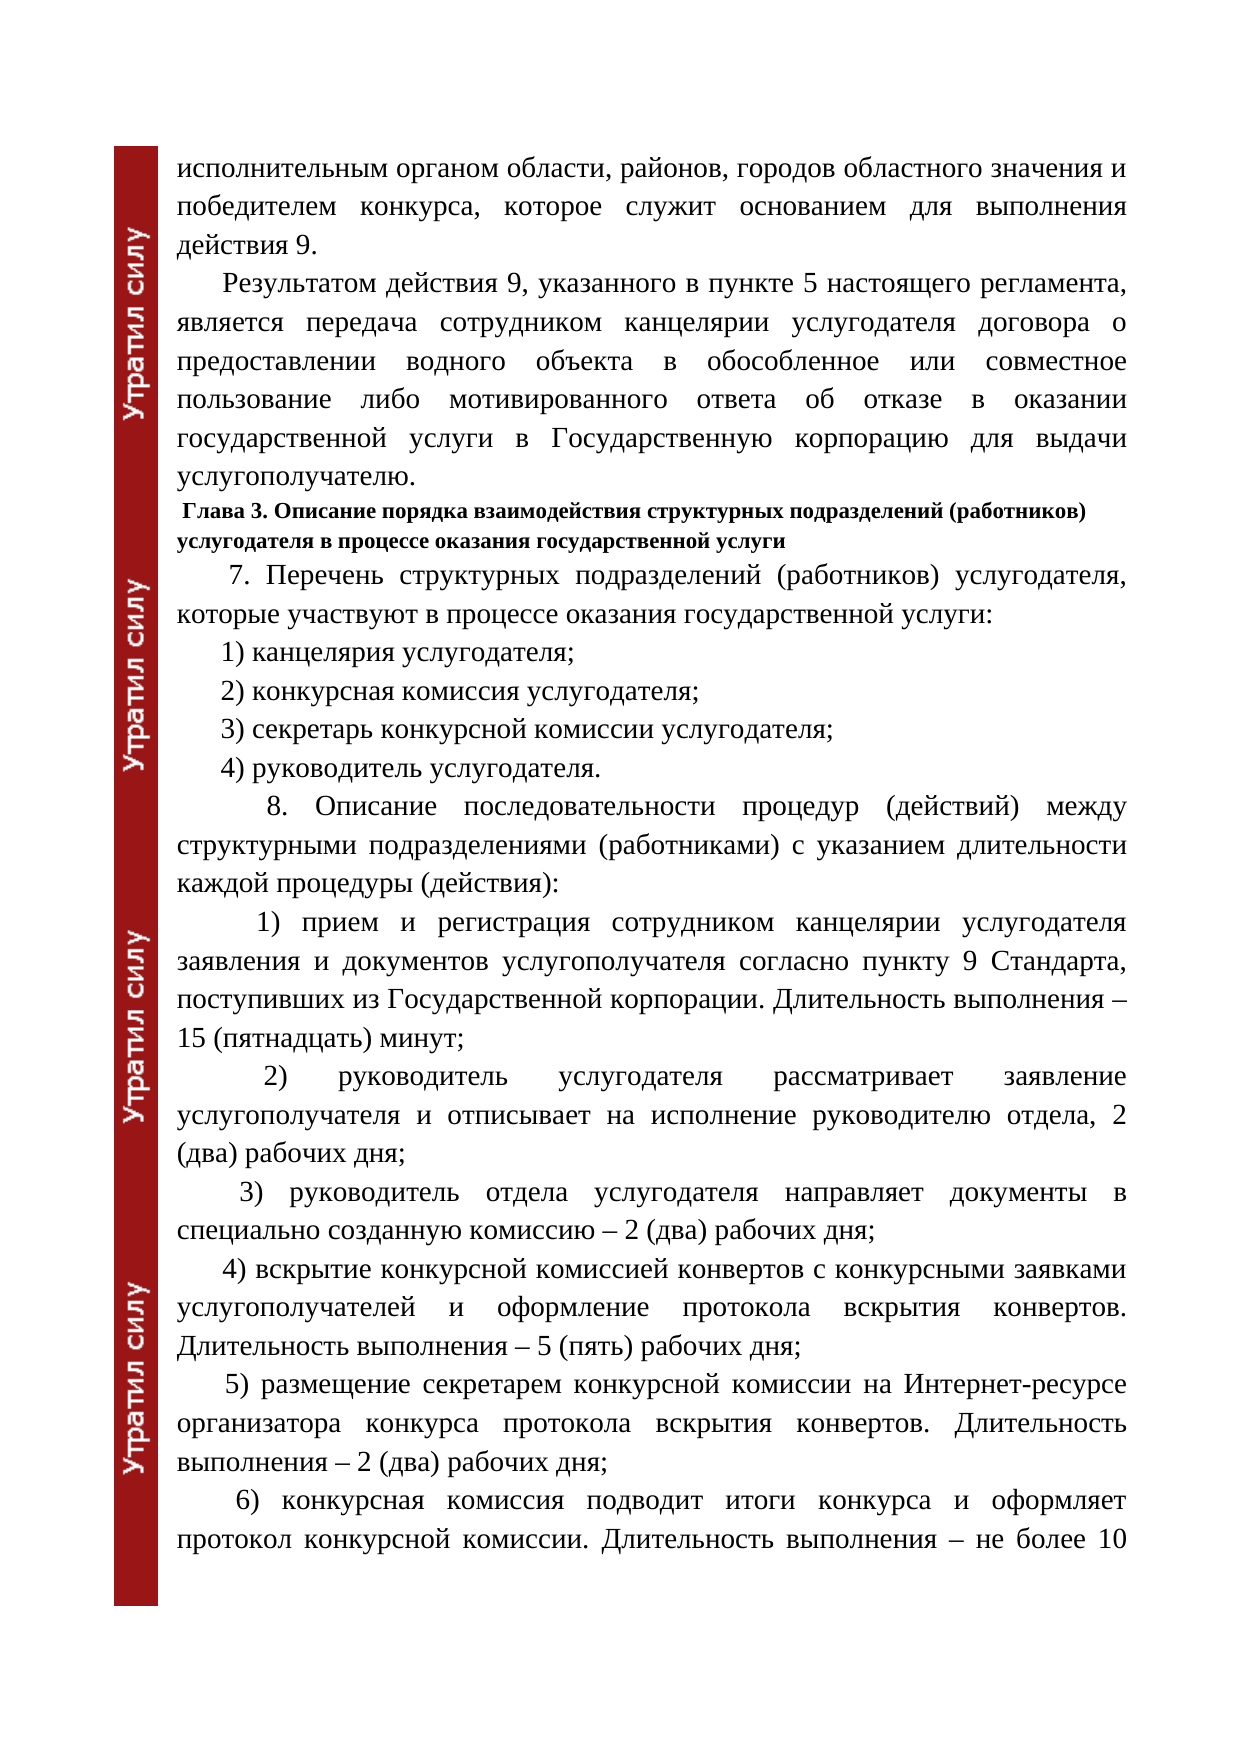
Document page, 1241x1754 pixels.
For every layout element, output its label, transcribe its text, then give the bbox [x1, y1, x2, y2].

text 5) размещение секретарем конкурсной комиссии на Интернет-ресурсе организатора конкурса протокола вскрытия конвертов. Длительность выполнения – 2 (два) рабочих дня; [112, 1367, 1128, 1477]
text Глава 3. Описание порядка взаимодействия структурных подразделений (работников) услугодателя в процессе оказания государственной услуги [112, 497, 1128, 553]
picture [114, 1554, 158, 1606]
text 2) руководитель услугодателя рассматривает заявление услугополучателя и отписывает на исполнение руководителю отдела, 2 (два) рабочих дня; [112, 1058, 1128, 1169]
picture [114, 706, 158, 711]
text 3) секретарь конкурсной комиссии услугодателя; [112, 711, 1128, 745]
text 1) прием и регистрация сотрудником канцелярии услугодателя заявления и документов услугополучателя согласно пункту 9 Стандарта, поступивших из Государственной корпорации. Длительность выполнения – 15 (пятнадцать) минут; [112, 904, 1128, 1053]
picture [114, 629, 158, 634]
picture [114, 1053, 158, 1058]
picture [114, 783, 158, 788]
text 8. Описание последовательности процедур (действий) между структурными подразделениями (работниками) с указанием длительности каждой процедуры (действия): [112, 788, 1128, 899]
text 7. Перечень структурных подразделений (работников) услугодателя, которые участвуют в процессе оказания государственной услуги: [112, 557, 1128, 629]
text Результатом действия 9, указанного в пункте 5 настоящего регламента, является передача сотрудником канцелярии услугодателя договора о предоставлении водного объекта в обособленное или совместное пользование либо мотивированного ответа об отказе в оказании государственной услуги в Государственную корпорацию для выдачи услугополучателю. [112, 266, 1128, 492]
picture [114, 899, 158, 904]
picture [114, 1169, 158, 1174]
picture [114, 1246, 158, 1251]
text 1) канцелярия услугодателя; [112, 634, 1128, 668]
picture [114, 261, 158, 266]
text 4) вскрытие конкурсной комиссией конвертов с конкурсными заявками услугополучателей и оформление протокола вскрытия конвертов. Длительность выполнения – 5 (пять) рабочих дня; [112, 1251, 1128, 1362]
text 4) руководитель услугодателя. [112, 750, 1128, 783]
picture [114, 668, 158, 673]
text 3) руководитель отдела услугодателя направляет документы в специально созданную комиссию – 2 (два) рабочих дня; [112, 1174, 1128, 1246]
text 2) конкурсная комиссия услугодателя; [112, 673, 1128, 706]
picture [114, 1477, 158, 1482]
picture [114, 492, 158, 497]
picture [114, 553, 158, 557]
picture [114, 146, 158, 150]
picture [114, 745, 158, 750]
picture [114, 1362, 158, 1367]
